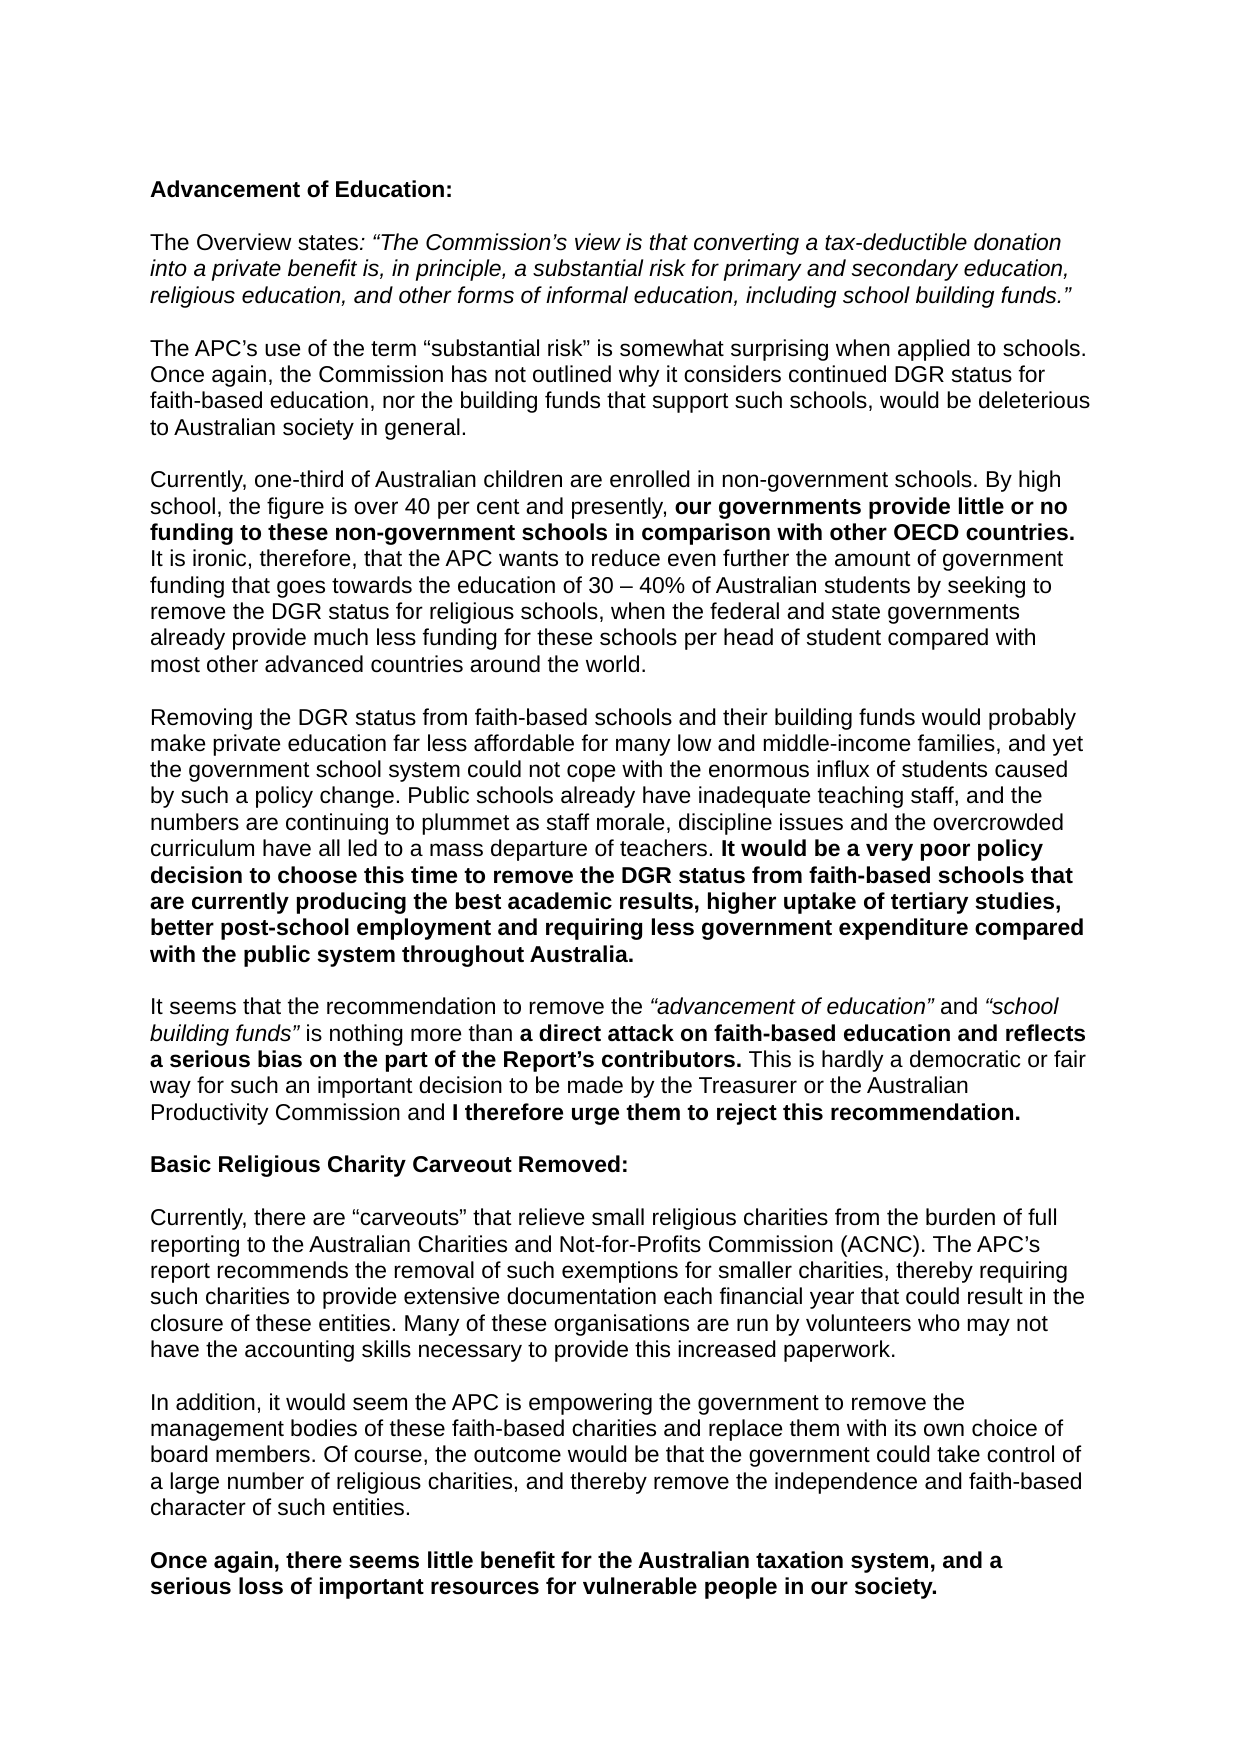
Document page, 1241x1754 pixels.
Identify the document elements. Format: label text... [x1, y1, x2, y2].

text In addition, it would seem the APC is empowering the government to remove the management bodies of these faith-based charities and replace them with its own choice of board members. Of course, the outcome would be that the government could take control of a large number of religious charities, and thereby remove the independence and faith-based character of such entities. [150, 1389, 1090, 1520]
text Currently, there are “carveouts” that relieve small religious charities from the burden of full reporting to the Australian Charities and Not-for-Profits Commission (ACNC). The APC’s report recommends the removal of such exemptions for smaller charities, thereby requiring such charities to provide extensive documentation each financial year that could result in the closure of these entities. Many of these organisations are run by volunteers who may not have the accounting skills necessary to provide this increased paperwork. [150, 1204, 1090, 1362]
text Advancement of Education: [150, 176, 1090, 203]
text It seems that the recommendation to remove the “advancement of education” and “school building funds” is nothing more than a direct attack on faith-based education and reflects a serious bias on the part of the Report’s contributors. This is hardly a democratic or fair way for such an important decision to be made by the Treasurer or the Australian Productivity Commission and I therefore urge them to reject this recommendation. [150, 993, 1090, 1125]
text Currently, one-third of Australian children are enrolled in non-government schools. By high school, the figure is over 40 per cent and presently, our governments provide little or no funding to these non-government schools in comparison with other OECD countries. It is ironic, therefore, that the APC wants to reduce even further the amount of government funding that goes towards the education of 30 – 40% of Australian students by seeking to remove the DGR status for religious schools, when the federal and state governments already provide much less funding for these schools per head of student compared with most other advanced countries around the world. [150, 466, 1090, 677]
text Removing the DGR status from faith-based schools and their building funds would probably make private education far less affordable for many low and middle-income families, and yet the government school system could not cope with the enormous influx of students caused by such a policy change. Public schools already have inadequate teaching staff, and the numbers are continuing to plummet as staff morale, discipline issues and the overcrowded curriculum have all led to a mass departure of teachers. It would be a very poor policy decision to choose this time to remove the DGR status from faith-based schools that are currently producing the best academic results, higher uptake of tertiary studies, better post-school employment and requiring less government expenditure compared with the public system throughout Australia. [150, 703, 1090, 967]
text Basic Religious Charity Carveout Removed: [150, 1151, 1090, 1178]
text The APC’s use of the term “substantial risk” is somewhat surprising when applied to schools. Once again, the Commission has not outlined why it considers continued DGR status for faith-based education, nor the building funds that support such schools, would be deleterious to Australian society in general. [150, 334, 1090, 440]
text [150, 1547, 1090, 1599]
text The Overview states: “The Commission’s view is that converting a tax-deductible donation into a private benefit is, in principle, a substantial risk for primary and secondary education, religious education, and other forms of informal education, including school building funds.” [150, 229, 1090, 308]
